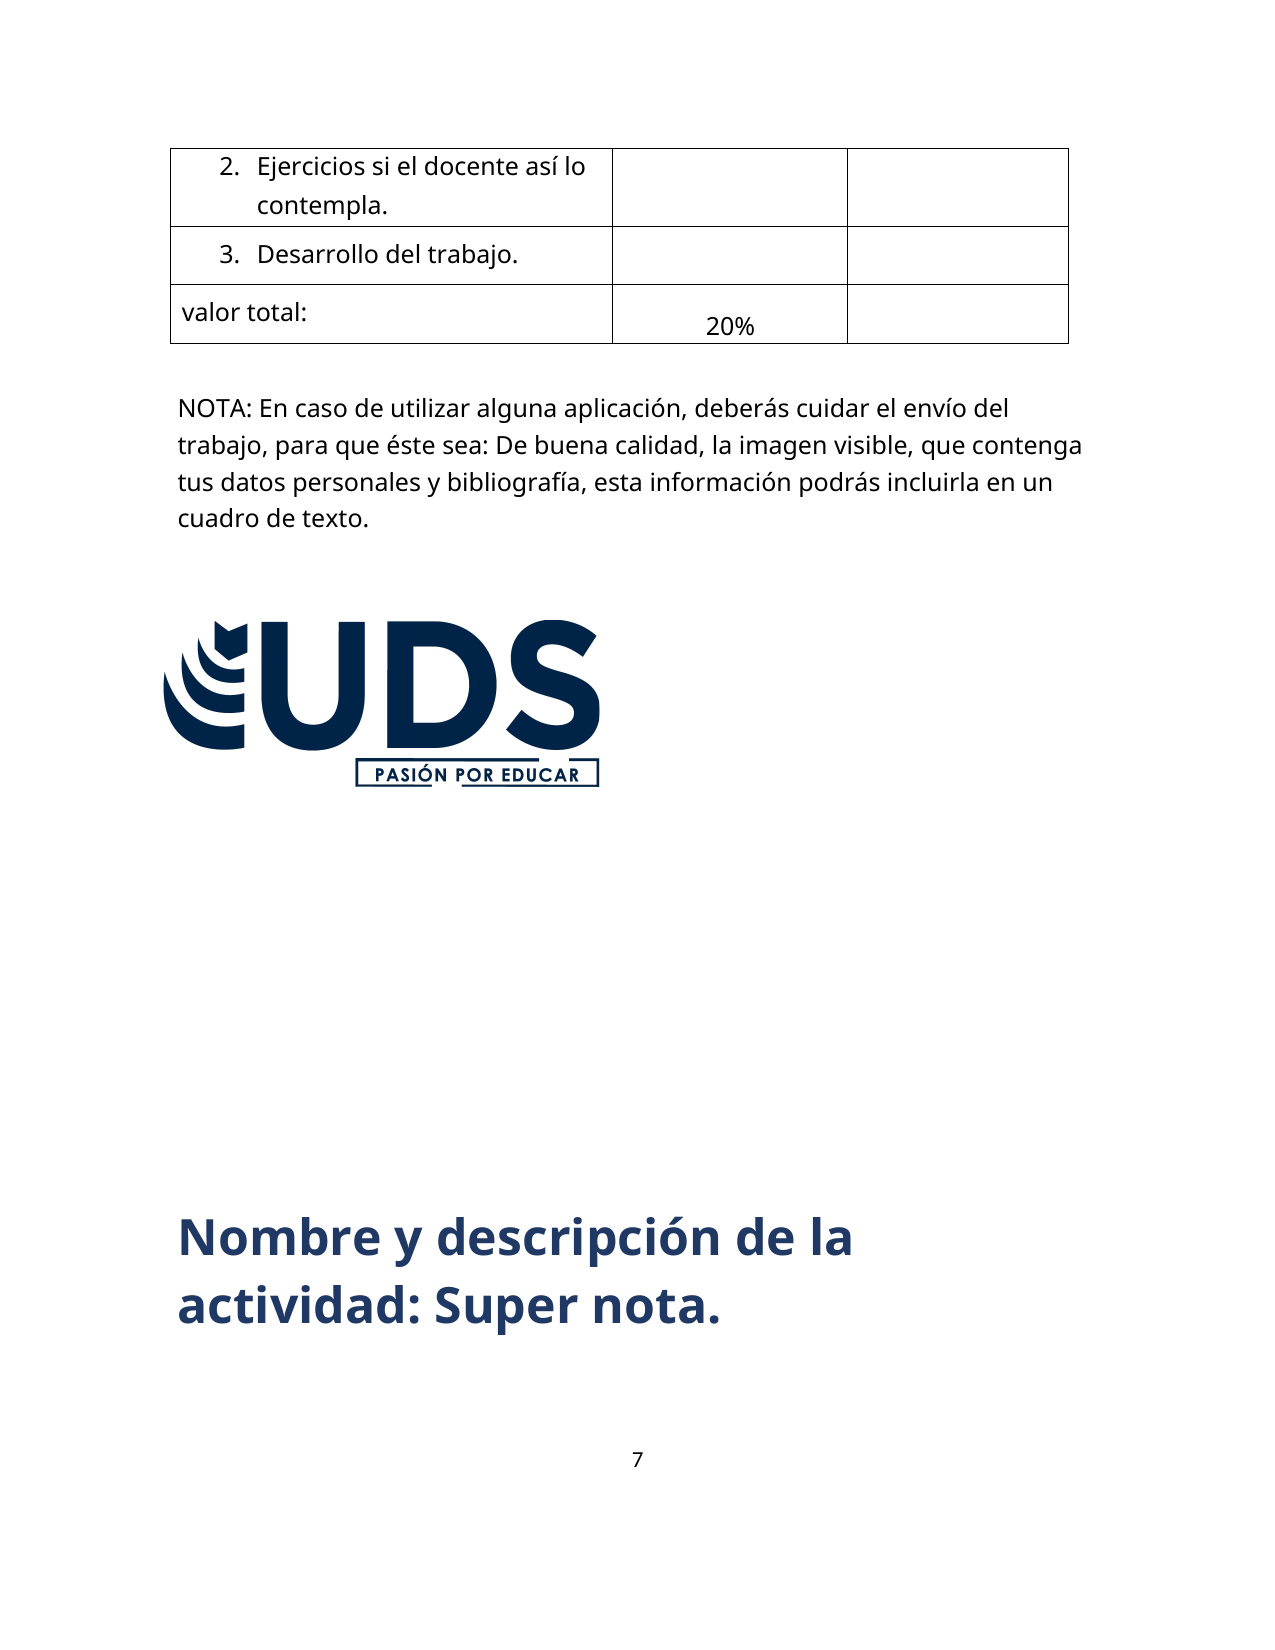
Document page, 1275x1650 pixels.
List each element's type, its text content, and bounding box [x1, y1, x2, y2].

table_cell Desarrollo del trabajo. [171, 227, 612, 284]
table_cell Ejercicios si el docente así lo contempla. [171, 149, 612, 226]
picture [153, 620, 600, 787]
table_cell [848, 227, 1068, 284]
text NOTA: En caso de utilizar alguna aplicación, deberás cuidar el envío del trabajo, para que éste sea: De buena calidad, la imagen visible, que contenga tus datos personales y bibliografía, esta información podrás incluirla en un cuadro de texto. [177, 391, 1098, 535]
table_cell [613, 149, 847, 226]
table_cell [613, 227, 847, 284]
text Nombre y descripción de la actividad: Super nota. [177, 1201, 1098, 1338]
table_cell valor total: [171, 285, 612, 342]
table_cell [848, 285, 1068, 342]
table_cell 20% [613, 285, 847, 342]
table_cell [848, 149, 1068, 226]
